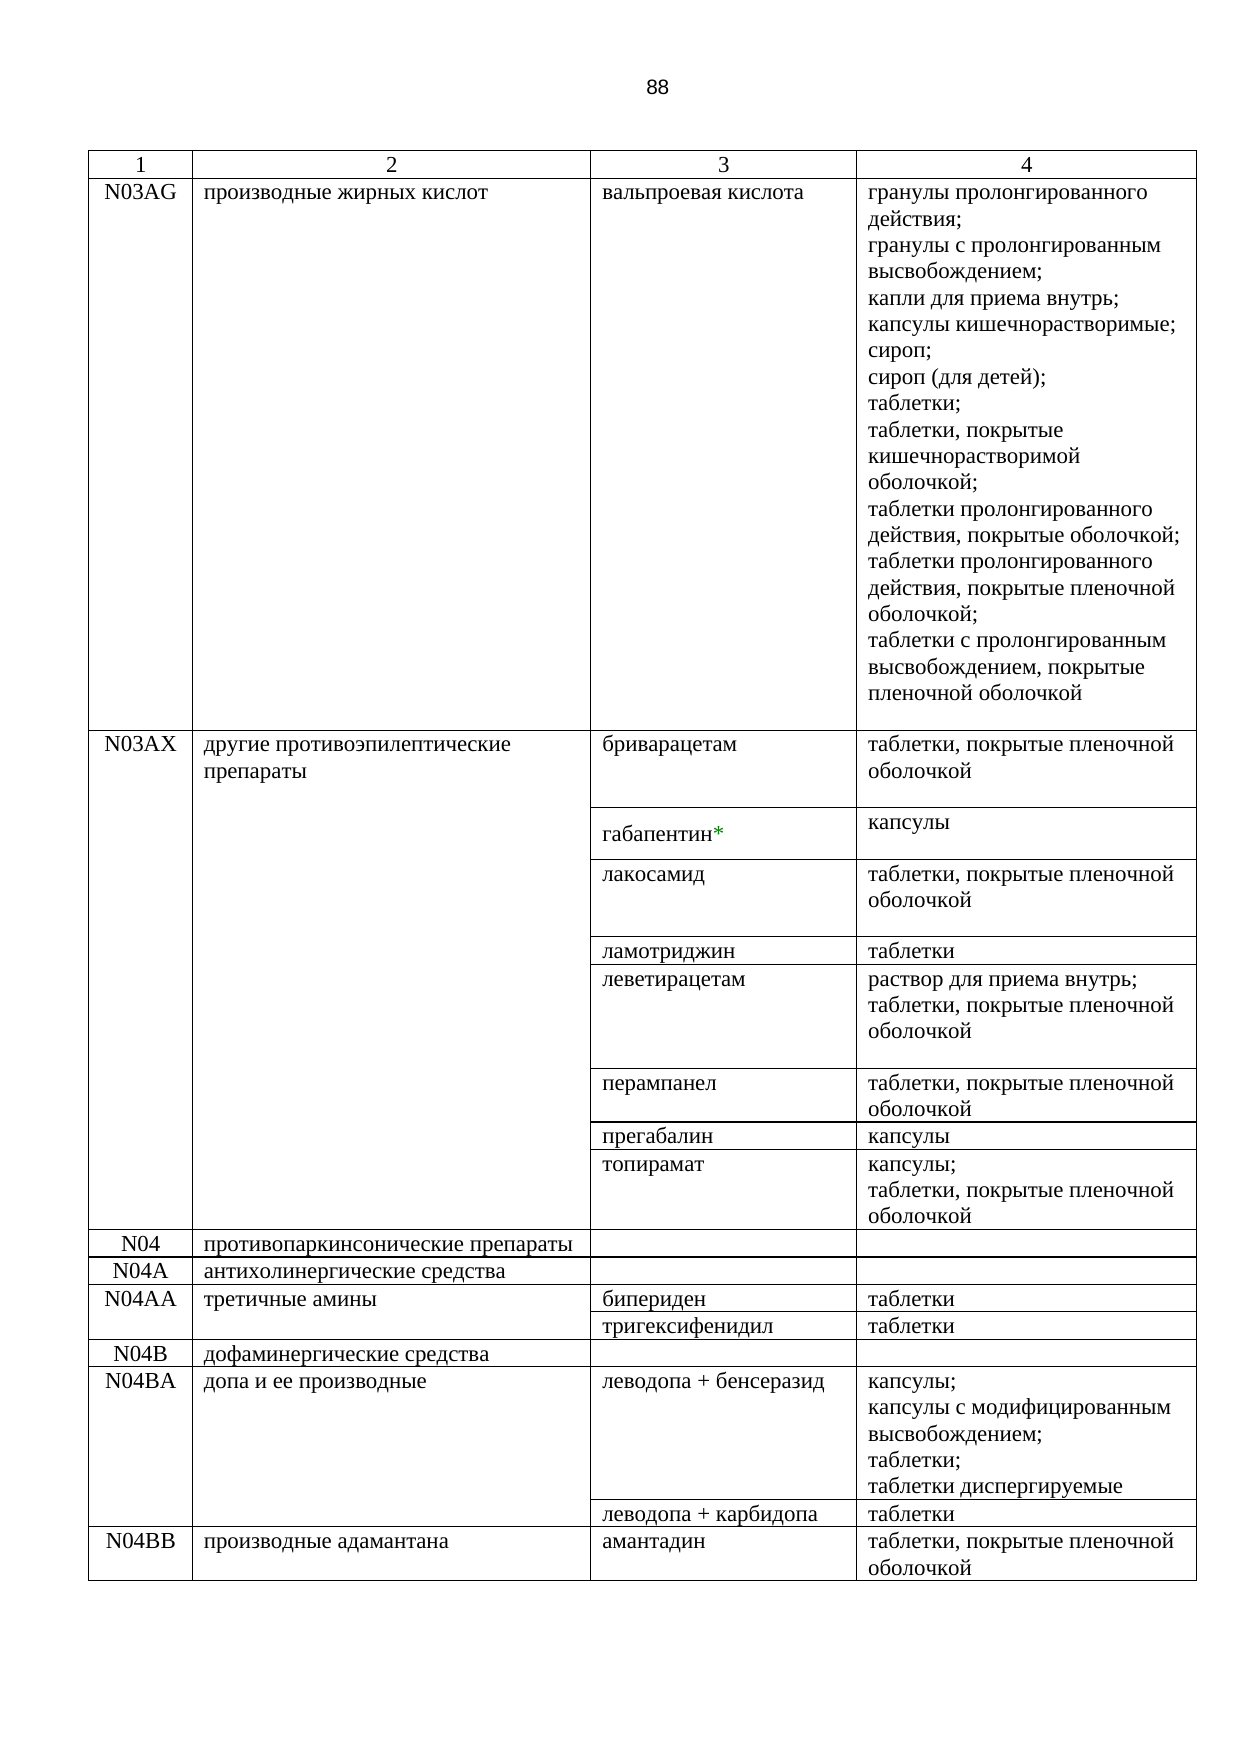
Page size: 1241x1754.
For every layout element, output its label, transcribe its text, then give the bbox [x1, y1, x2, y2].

table_cell раствор для приема внутрь; таблетки, покрытые пленочной оболочкой [857, 965, 1196, 1068]
table_cell [591, 1258, 856, 1284]
table_cell леводопа + карбидопа [591, 1500, 856, 1526]
table_cell вальпроевая кислота [591, 179, 856, 729]
table_cell [857, 1258, 1196, 1284]
table_cell таблетки, покрытые пленочной оболочкой [857, 731, 1196, 807]
table_cell другие противоэпилептические препараты [193, 731, 590, 1229]
table_cell таблетки, покрытые пленочной оболочкой [857, 860, 1196, 936]
table_cell дофаминергические средства [193, 1340, 590, 1366]
table_cell N04BB [89, 1527, 192, 1580]
table_cell таблетки [857, 1312, 1196, 1338]
table_cell леветирацетам [591, 965, 856, 1068]
table_cell [591, 1340, 856, 1366]
table_cell таблетки, покрытые пленочной оболочкой [857, 1069, 1196, 1121]
table_cell [857, 1340, 1196, 1366]
table_cell 2 [193, 151, 590, 177]
table_cell ламотриджин [591, 937, 856, 964]
table_cell 3 [591, 151, 856, 177]
table_cell леводопа + бенсеразид [591, 1367, 856, 1499]
table_cell капсулы [857, 808, 1196, 858]
table_cell N04B [89, 1340, 192, 1366]
table_cell гранулы пролонгированного действия; гранулы с пролонгированным высвобождением; капли для приема внутрь; капсулы кишечнорастворимые; сироп; сироп (для детей); таблетки; таблетки, покрытые кишечнорастворимой оболочкой; таблетки пролонгированного действия, покрытые оболочкой; таблетки пролонгированного действия, покрытые пленочной оболочкой; таблетки с пролонгированным высвобождением, покрытые пленочной оболочкой [857, 179, 1196, 729]
table_cell N04BA [89, 1367, 192, 1526]
table_cell N04 [89, 1230, 192, 1256]
table_cell N03AX [89, 731, 192, 1229]
table_cell N04AA [89, 1285, 192, 1338]
table_cell производные жирных кислот [193, 179, 590, 729]
table_cell таблетки, покрытые пленочной оболочкой [857, 1527, 1196, 1580]
table_cell капсулы; капсулы с модифицированным высвобождением; таблетки; таблетки диспергируемые [857, 1367, 1196, 1499]
table_cell таблетки [857, 1285, 1196, 1311]
table_cell таблетки [857, 937, 1196, 964]
table_cell бриварацетам [591, 731, 856, 807]
table_cell 1 [89, 151, 192, 177]
table_cell бипериден [591, 1285, 856, 1311]
table_cell допа и ее производные [193, 1367, 590, 1526]
table_cell тригексифенидил [591, 1312, 856, 1338]
table_cell 4 [857, 151, 1196, 177]
table_cell топирамат [591, 1150, 856, 1229]
table_cell производные адамантана [193, 1527, 590, 1580]
table_cell N03AG [89, 179, 192, 729]
table_cell лакосамид [591, 860, 856, 936]
table_cell [857, 1230, 1196, 1256]
table_cell прегабалин [591, 1123, 856, 1149]
table_cell габапентин* [591, 808, 856, 858]
table_cell антихолинергические средства [193, 1258, 590, 1284]
table_cell перампанел [591, 1069, 856, 1121]
table_cell капсулы [857, 1123, 1196, 1149]
table_cell третичные амины [193, 1285, 590, 1338]
table_cell таблетки [857, 1500, 1196, 1526]
table_cell капсулы; таблетки, покрытые пленочной оболочкой [857, 1150, 1196, 1229]
table_cell [591, 1230, 856, 1256]
table_cell амантадин [591, 1527, 856, 1580]
table_cell противопаркинсонические препараты [193, 1230, 590, 1256]
table_cell N04A [89, 1258, 192, 1284]
